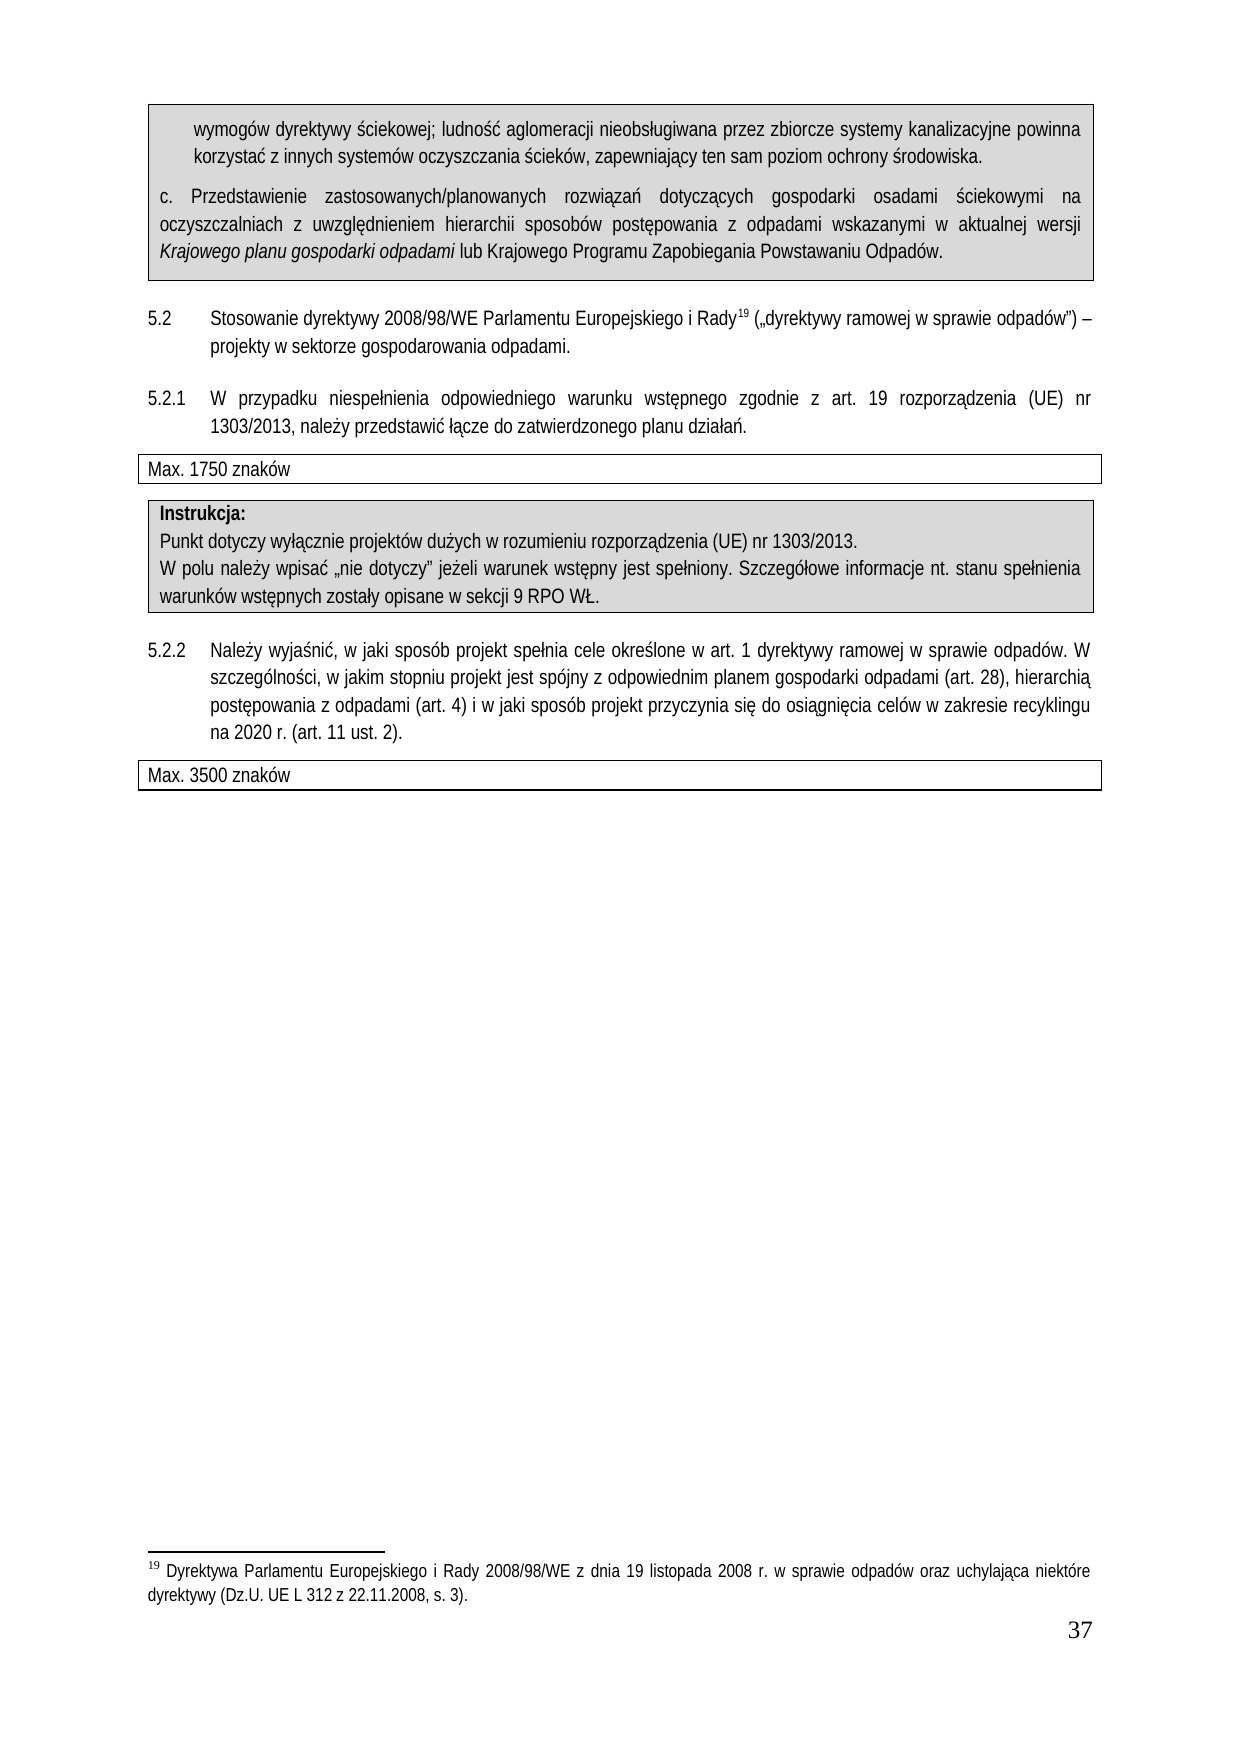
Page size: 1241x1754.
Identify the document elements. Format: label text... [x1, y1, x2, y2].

text Max. 3500 znaków [139, 761, 1101, 789]
text 5.2.2 Należy wyjaśnić, w jaki sposób projekt spełnia cele określone w art. 1 dyrektywy ramowej w sprawie odpadów. W szczególności, w jakim stopniu projekt jest spójny z odpowiednim planem gospodarki odpadami (art. 28), hierarchią postępowania z odpadami (art. 4) i w jaki sposób projekt przyczynia się do osiągnięcia celów w zakresie recyklingu na 2020 r. (art. 11 ust. 2). [148, 638, 1092, 744]
table_header Instrukcja: Punkt dotyczy wyłącznie projektów dużych w rozumieniu rozporządzenia (UE) nr 1303/2013. W polu należy wpisać „nie dotyczy” jeżeli warunek wstępny jest spełniony. Szczegółowe informacje nt. stanu spełnienia warunków wstępnych zostały opisane w sekcji 9 RPO WŁ. [149, 501, 1093, 612]
text Max. 1750 znaków [139, 455, 1101, 483]
text 5.2 Stosowanie dyrektywy 2008/98/WE Parlamentu Europejskiego i Rady („dyrektywy ramowej w sprawie odpadów”) – projekty w sektorze gospodarowania odpadami. [148, 306, 1092, 358]
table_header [149, 105, 1093, 280]
text 5.2.1 W przypadku niespełnienia odpowiedniego warunku wstępnego zgodnie z art. 19 rozporządzenia (UE) nr 1303/2013, należy przedstawić łącze do zatwierdzonego planu działań. [148, 386, 1092, 438]
